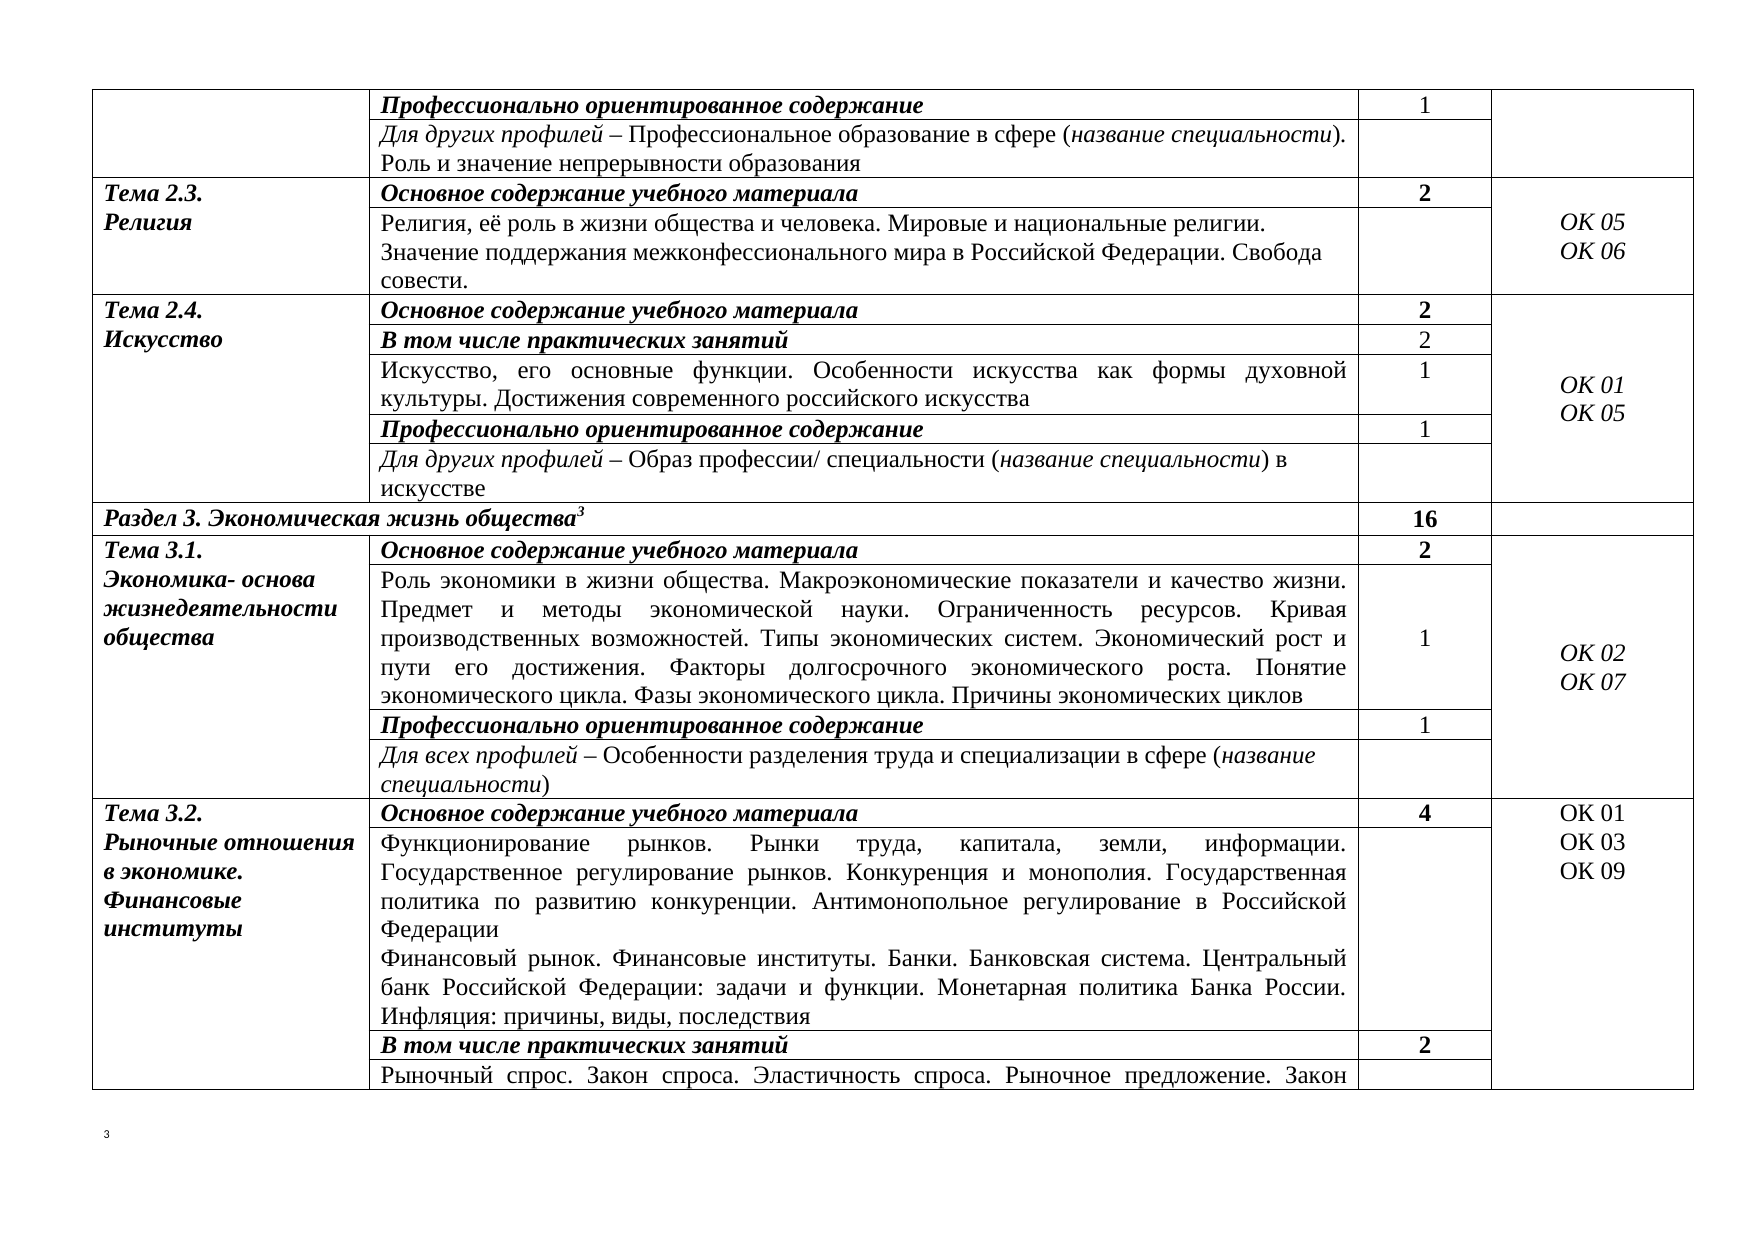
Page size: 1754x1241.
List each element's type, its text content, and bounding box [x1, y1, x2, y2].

table_cell 4 [1359, 799, 1491, 827]
table_cell В том числе практических занятий [370, 325, 1358, 354]
table_cell [1359, 1060, 1491, 1089]
table_cell 2 [1359, 178, 1491, 207]
table_cell Религия, её роль в жизни общества и человека. Мировые и национальные религии. Значение поддержания межконфессионального мира в Российской Федерации. Свобода совести. [370, 208, 1358, 294]
table_cell 2 [1359, 295, 1491, 324]
table_cell Для других профилей – Образ профессии/ специальности (название специальности) в искусстве [370, 444, 1358, 502]
table_cell 1 [1359, 565, 1491, 709]
table_cell Для других профилей – Профессиональное образование в сфере (название специальности). Роль и значение непрерывности образования [370, 120, 1358, 177]
table_cell [1359, 828, 1491, 1029]
table_cell 2 [1359, 325, 1491, 354]
table_cell ОК 05 ОК 06 [1492, 178, 1693, 294]
table_cell 2 [1359, 1031, 1491, 1059]
table_cell Тема 3.2. Рыночные отношения в экономике. Финансовые институты [93, 799, 369, 1089]
table_cell Профессионально ориентированное содержание [370, 90, 1358, 118]
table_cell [370, 1060, 1358, 1089]
table_cell 1 [1359, 710, 1491, 739]
table_cell 1 [1359, 415, 1491, 443]
table_cell Тема 3.1. Экономика- основа жизнедеятельности общества [93, 536, 369, 797]
table_cell ОК 01 ОК 05 [1492, 295, 1693, 502]
table_cell Основное содержание учебного материала [370, 799, 1358, 827]
table_cell ОК 01 ОК 03 ОК 09 [1492, 799, 1693, 1089]
table_cell 2 [1359, 536, 1491, 564]
table_cell В том числе практических занятий [370, 1031, 1358, 1059]
table_cell [1359, 444, 1491, 502]
table_cell Для всех профилей – Особенности разделения труда и специализации в сфере (название специальности) [370, 740, 1358, 797]
table_cell ОК 02 ОК 07 [1492, 536, 1693, 797]
table_cell Тема 2.3. Религия [93, 178, 369, 294]
table_cell Профессионально ориентированное содержание [370, 710, 1358, 739]
table_cell [1492, 503, 1693, 534]
table_cell Основное содержание учебного материала [370, 536, 1358, 564]
table_cell Основное содержание учебного материала [370, 295, 1358, 324]
table_cell Роль экономики в жизни общества. Макроэкономические показатели и качество жизни. Предмет и методы экономической науки. Ограниченность ресурсов. Кривая производственных возможностей. Типы экономических систем. Экономический рост и пути его достижения. Факторы долгосрочного экономического роста. Понятие экономического цикла. Фазы экономического цикла. Причины экономических циклов [370, 565, 1358, 709]
table_cell Основное содержание учебного материала [370, 178, 1358, 207]
table_cell Искусство, его основные функции. Особенности искусства как формы духовной культуры. Достижения современного российского искусства [370, 355, 1358, 413]
table_cell Функционирование рынков. Рынки труда, капитала, земли, информации. Государственное регулирование рынков. Конкуренция и монополия. Государственная политика по развитию конкуренции. Антимонопольное регулирование в Российской Федерации Финансовый рынок. Финансовые институты. Банки. Банковская система. Центральный банк Российской Федерации: задачи и функции. Монетарная политика Банка России. Инфляция: причины, виды, последствия [370, 828, 1358, 1029]
table_cell [1359, 120, 1491, 177]
table_cell [1359, 740, 1491, 797]
table_cell 16 [1359, 503, 1491, 534]
table_cell 1 [1359, 355, 1491, 413]
table_cell Профессионально ориентированное содержание [370, 415, 1358, 443]
table_cell Тема 2.4. Искусство [93, 295, 369, 502]
table_cell [1359, 208, 1491, 294]
table_cell 1 [1359, 90, 1491, 118]
table_cell Раздел 3. Экономическая жизнь общества [93, 503, 1358, 534]
